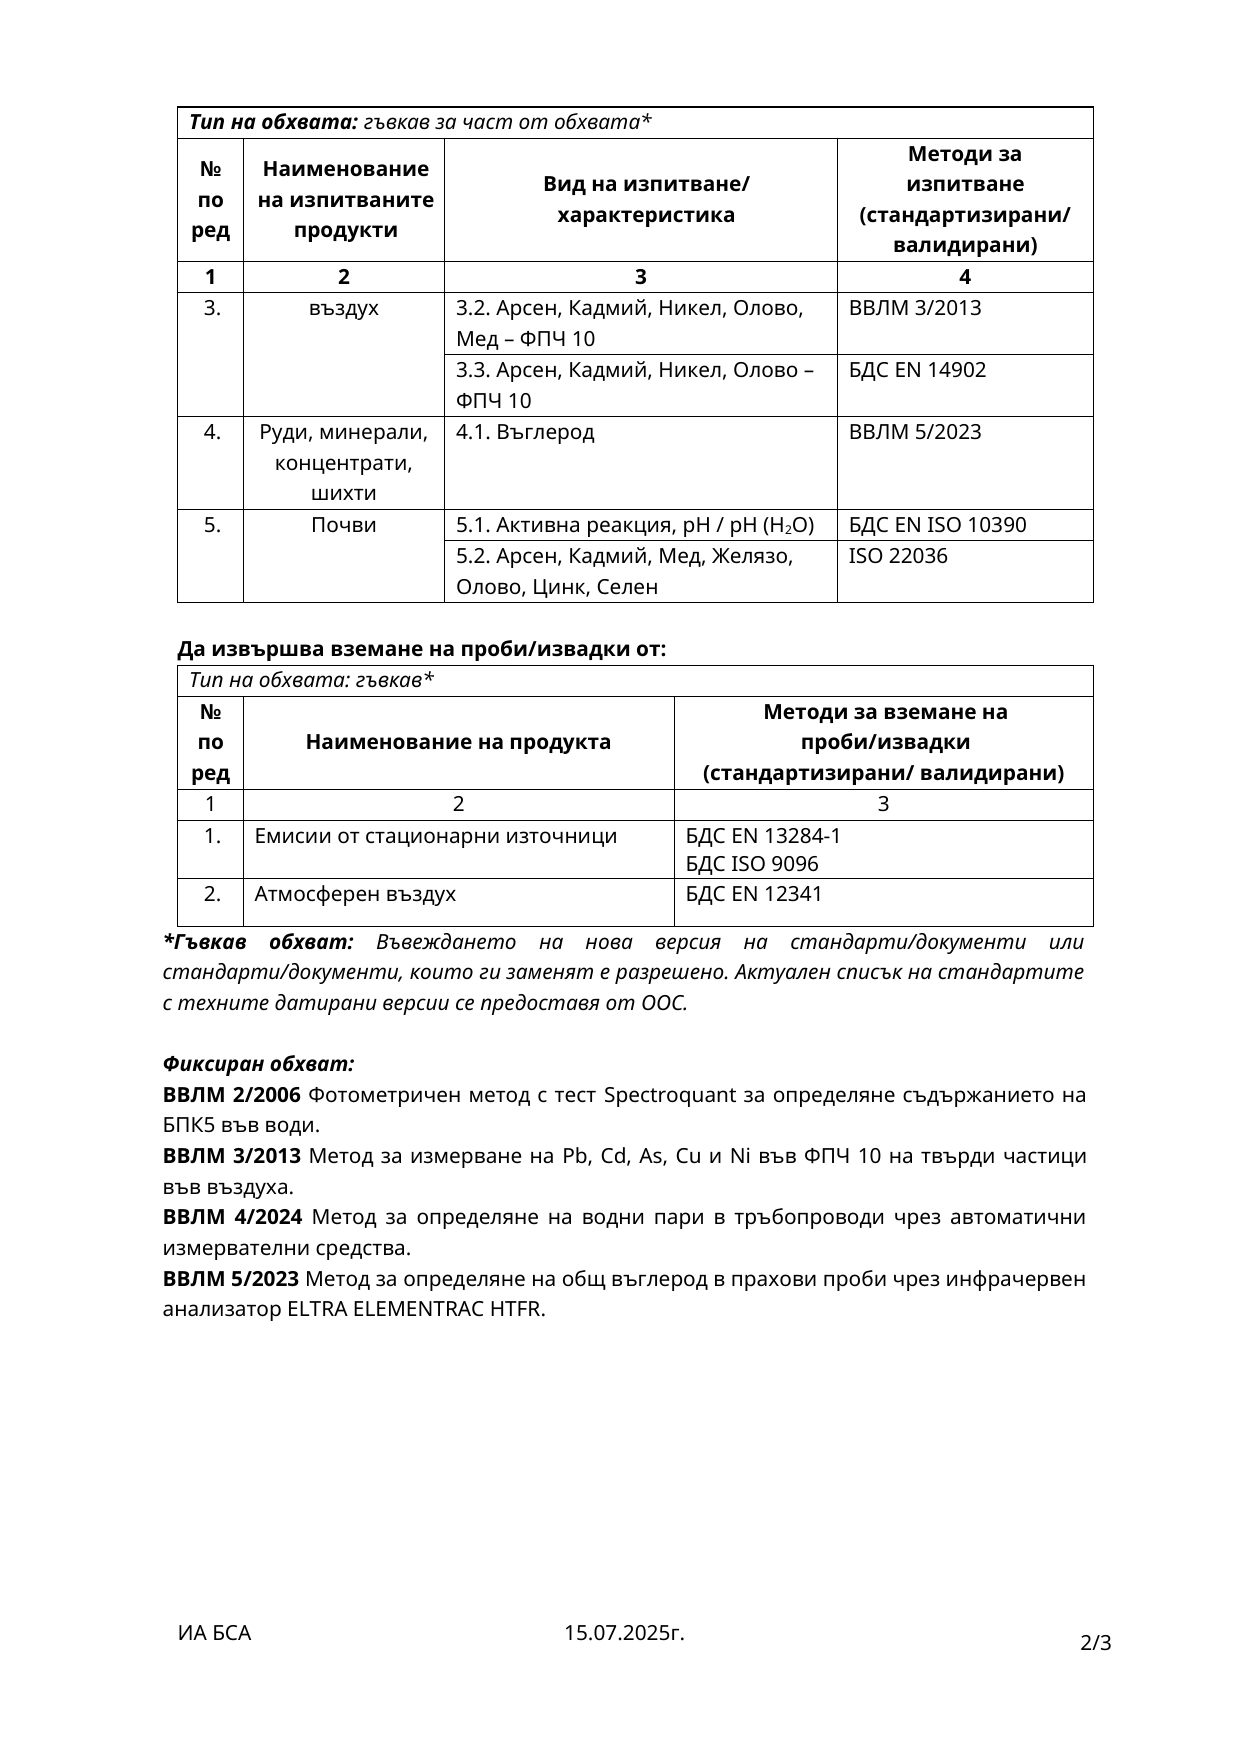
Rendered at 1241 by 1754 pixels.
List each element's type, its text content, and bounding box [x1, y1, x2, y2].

table_header Тип на обхвата: гъвкав* [178, 666, 1093, 696]
table_cell 5.2. Арсен, Кадмий, Мед, Желязо, Олово, Цинк, Селен [445, 541, 837, 602]
table_cell Почви [244, 510, 444, 602]
text ВВЛМ 2/2006 Фотометричен метод с тест Spectroquant за определяне съдържанието на БПК5 във води. [162, 1080, 1087, 1139]
table_cell [178, 879, 243, 926]
table_cell 2 [244, 790, 674, 820]
table_cell Руди, минерали, концентрати, шихти [244, 417, 444, 509]
text Фиксиран обхват: [162, 1049, 1087, 1078]
table_cell ВВЛМ 3/2013 [838, 293, 1093, 354]
table_cell Методи за изпитване (стандартизирани/ валидирани) [838, 139, 1093, 261]
table_cell Методи за вземане на проби/извадки (стандартизирани/ валидирани) [675, 697, 1093, 788]
table_cell БДС EN ISO 10390 [838, 510, 1093, 540]
table_cell 3.3. Арсен, Кадмий, Никел, Олово – ФПЧ 10 [445, 355, 837, 416]
table_cell 4. [178, 417, 243, 509]
table_cell БДС EN 13284-1 БДС ISO 9096 [675, 821, 1093, 878]
text ВВЛМ 5/2023 Метод за определяне на общ въглерод в прахови проби чрез инфрачервен анализатор ELTRA ELEMENTRAC HTFR. [162, 1264, 1087, 1323]
table_cell 3 [675, 790, 1093, 820]
table_cell 4.1. Въглерод [445, 417, 837, 509]
table_cell 1 [178, 790, 243, 820]
text *Гъвкав обхват: Въвеждането на нова версия на стандарти/документи или стандарти/документи, които ги заменят е разрешено. Актуален списък на стандартите с техните датирани версии се предоставя от ООС. [162, 927, 1087, 1016]
table_cell Наименование на продукта [244, 697, 674, 788]
table_cell Атмосферен въздух [244, 879, 674, 926]
table_cell [178, 293, 243, 416]
table_cell 5. [178, 510, 243, 602]
table_cell 4 [838, 262, 1093, 292]
table_cell Атмосферен въздух [244, 293, 444, 416]
table_cell 2 [244, 262, 444, 292]
table_cell 3.2. Арсен, Кадмий, Никел, Олово, Мед – ФПЧ 10 [445, 293, 837, 354]
table_cell 5.1. Активна реакция, рН / рН (H2O) [445, 510, 837, 540]
table_cell № по ред [178, 697, 243, 788]
text ВВЛМ 3/2013 Метод за измерване на Pb, Cd, As, Cu и Ni във ФПЧ 10 на твърди частици във въздуха. [162, 1141, 1087, 1200]
table_cell БДС EN 14902 [838, 355, 1093, 416]
table_cell Наименование на изпитваните продукти [244, 139, 444, 261]
table_cell 1 [178, 262, 243, 292]
text Да извършва вземане на проби/извадки от: [177, 634, 1097, 662]
table_cell ISO 22036 [838, 541, 1093, 602]
text ВВЛМ 4/2024 Метод за определяне на водни пари в тръбопроводи чрез автоматични измервателни средства. [162, 1202, 1087, 1261]
table_cell БДС EN 12341 [675, 879, 1093, 926]
table_header Тип на обхвата: гъвкав за част от обхвата* [178, 108, 1093, 138]
table_cell № по ред [178, 139, 243, 261]
table_cell 3 [445, 262, 837, 292]
table_cell Вид на изпитване/ характеристика [445, 139, 837, 261]
table_cell Емисии от стационарни източници [244, 821, 674, 878]
table_cell ВВЛМ 5/2023 [838, 417, 1093, 509]
table_cell [178, 821, 243, 878]
